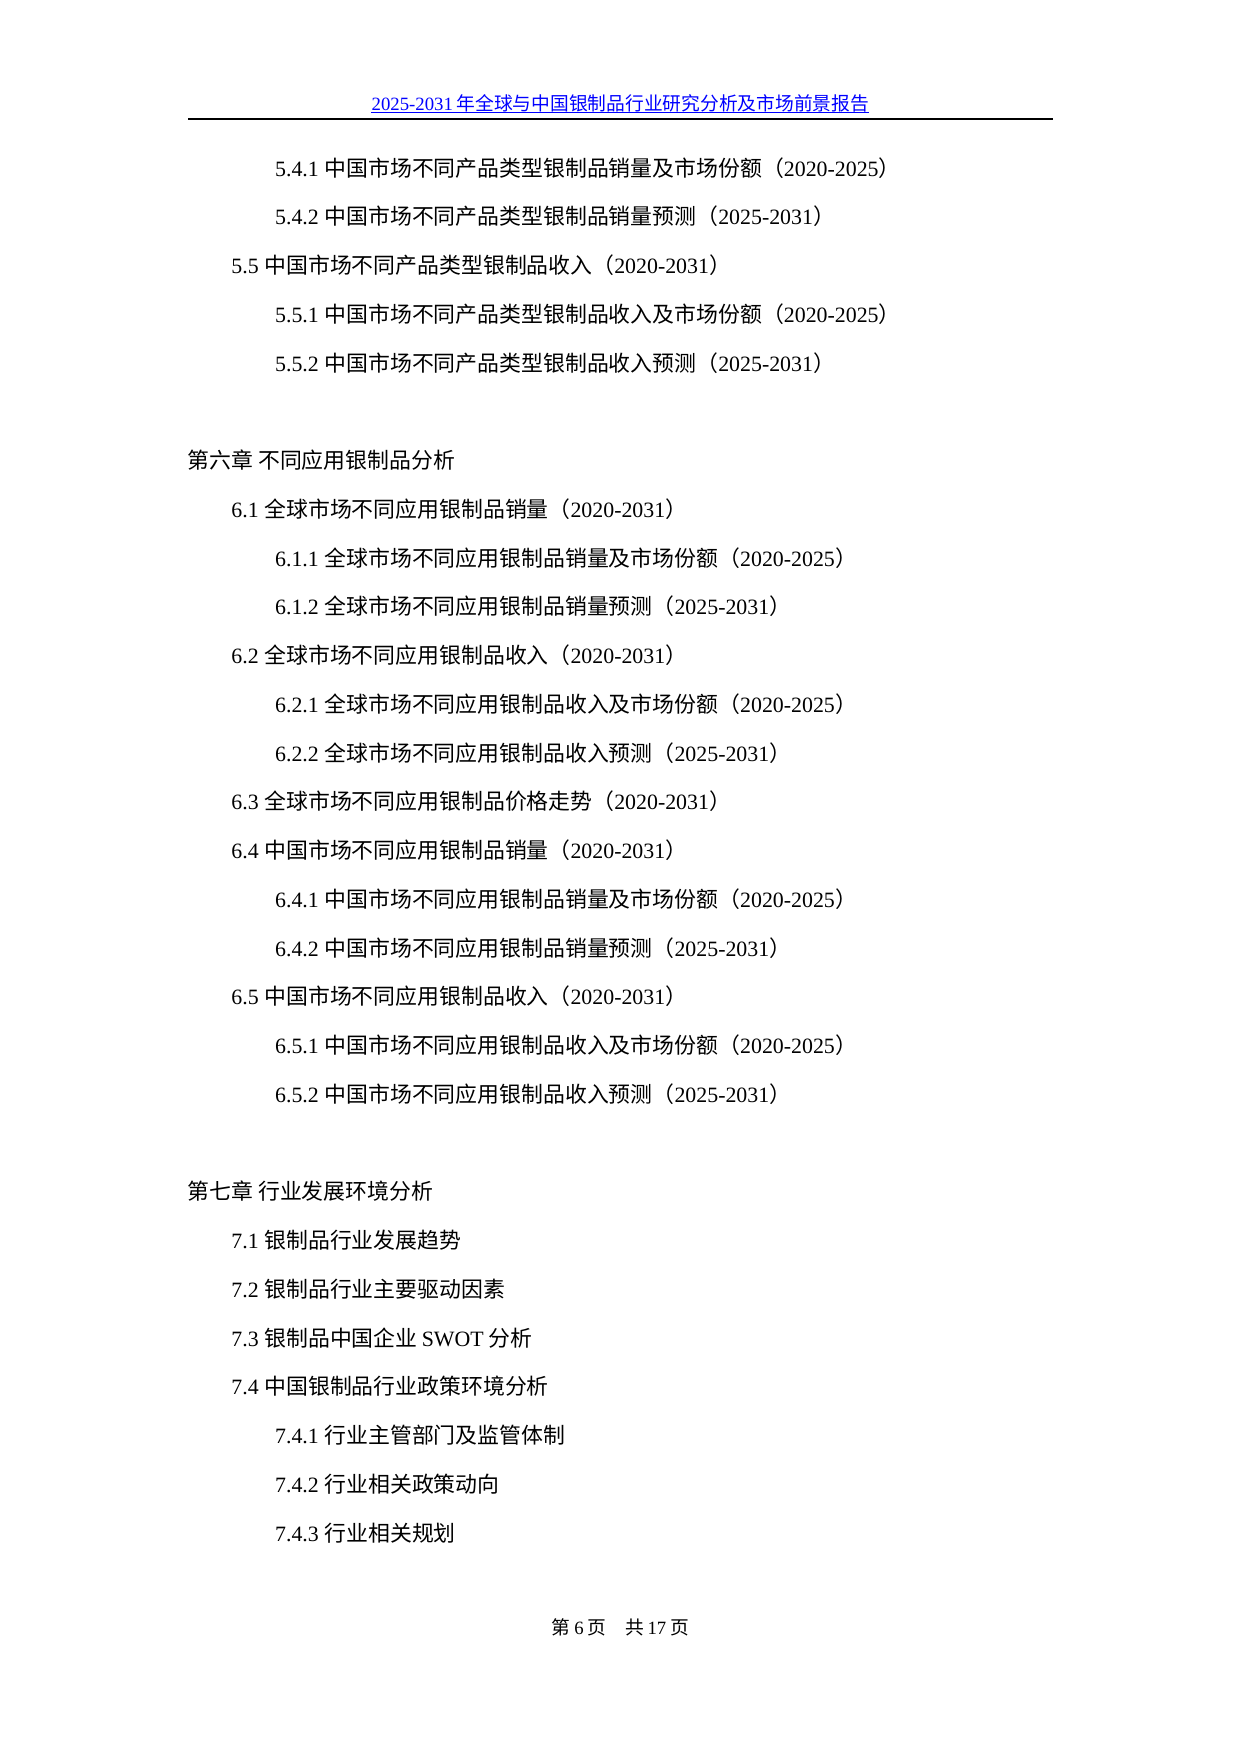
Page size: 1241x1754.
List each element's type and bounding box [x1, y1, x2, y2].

text [187, 150, 1053, 1548]
